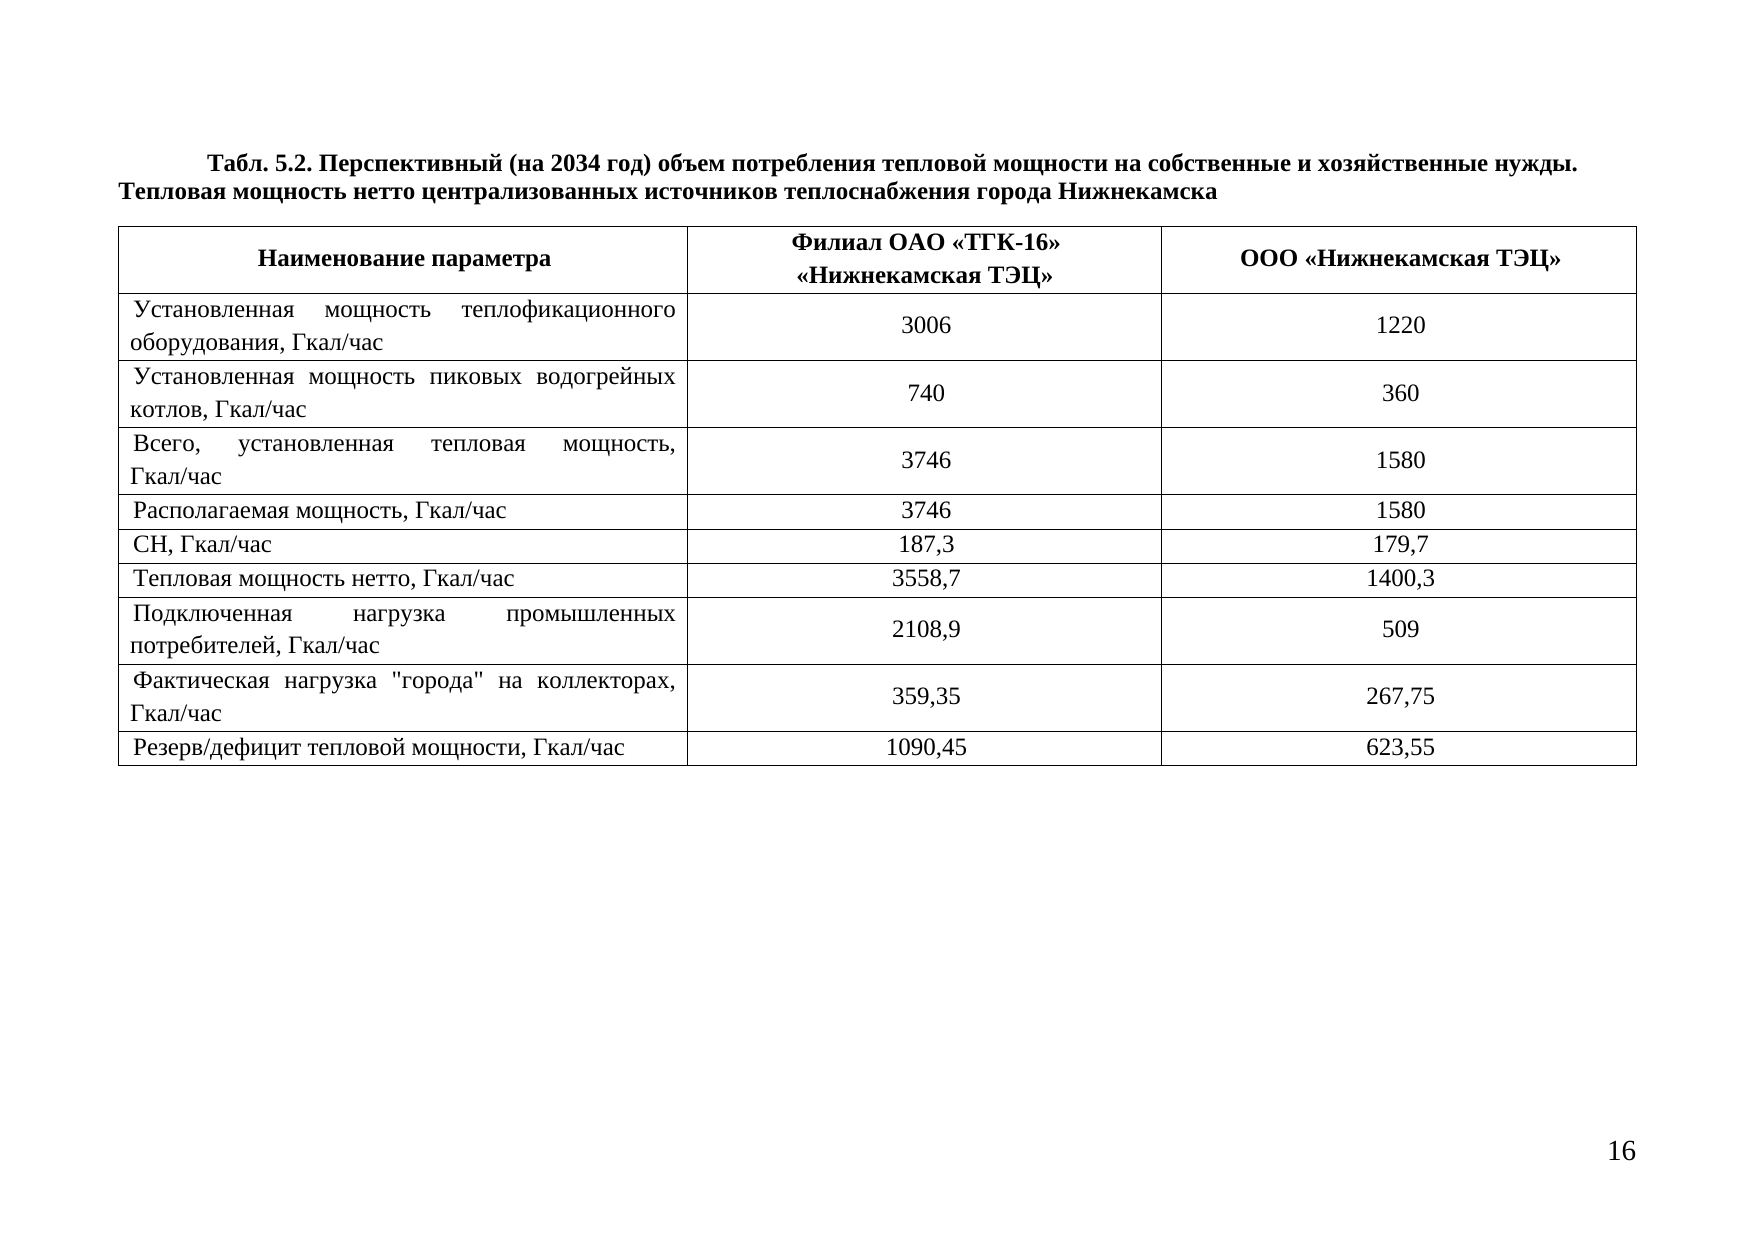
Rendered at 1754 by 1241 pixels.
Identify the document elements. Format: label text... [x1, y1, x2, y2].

table_cell 1580 [1162, 495, 1636, 528]
table_cell 1090,45 [688, 732, 1161, 765]
table_cell 1580 [1162, 428, 1636, 494]
table_cell 359,35 [688, 665, 1161, 731]
table_cell 1400,3 [1162, 564, 1636, 597]
table_header Наименование параметра [119, 227, 687, 293]
table_cell Тепловая мощность нетто, Гкал/час [119, 564, 687, 597]
table_cell 267,75 [1162, 665, 1636, 731]
table_cell 187,3 [688, 530, 1161, 562]
table_cell Установленная мощность пиковых водогрейных котлов, Гкал/час [119, 361, 687, 427]
table_cell Установленная мощность теплофикационного оборудования, Гкал/час [119, 294, 687, 360]
table_cell 179,7 [1162, 530, 1636, 562]
table_cell Резерв/дефицит тепловой мощности, Гкал/час [119, 732, 687, 765]
table_cell 2108,9 [688, 598, 1161, 664]
table_cell 623,55 [1162, 732, 1636, 765]
table_cell 3746 [688, 495, 1161, 528]
table_cell 360 [1162, 361, 1636, 427]
table_cell Всего, установленная тепловая мощность, Гкал/час [119, 428, 687, 494]
table_cell 3558,7 [688, 564, 1161, 597]
table_cell Располагаемая мощность, Гкал/час [119, 495, 687, 528]
table_cell 3746 [688, 428, 1161, 494]
table_cell Подключенная нагрузка промышленных потребителей, Гкал/час [119, 598, 687, 664]
table_header Филиал ОАО «ТГК-16» «Нижнекамская ТЭЦ» [688, 227, 1161, 293]
table_cell 3006 [688, 294, 1161, 360]
table_cell 1220 [1162, 294, 1636, 360]
table_cell Фактическая нагрузка "города" на коллекторах, Гкал/час [119, 665, 687, 731]
table_header ООО «Нижнекамская ТЭЦ» [1162, 227, 1636, 293]
table_cell СН, Гкал/час [119, 530, 687, 562]
table_cell 740 [688, 361, 1161, 427]
table_cell 509 [1162, 598, 1636, 664]
